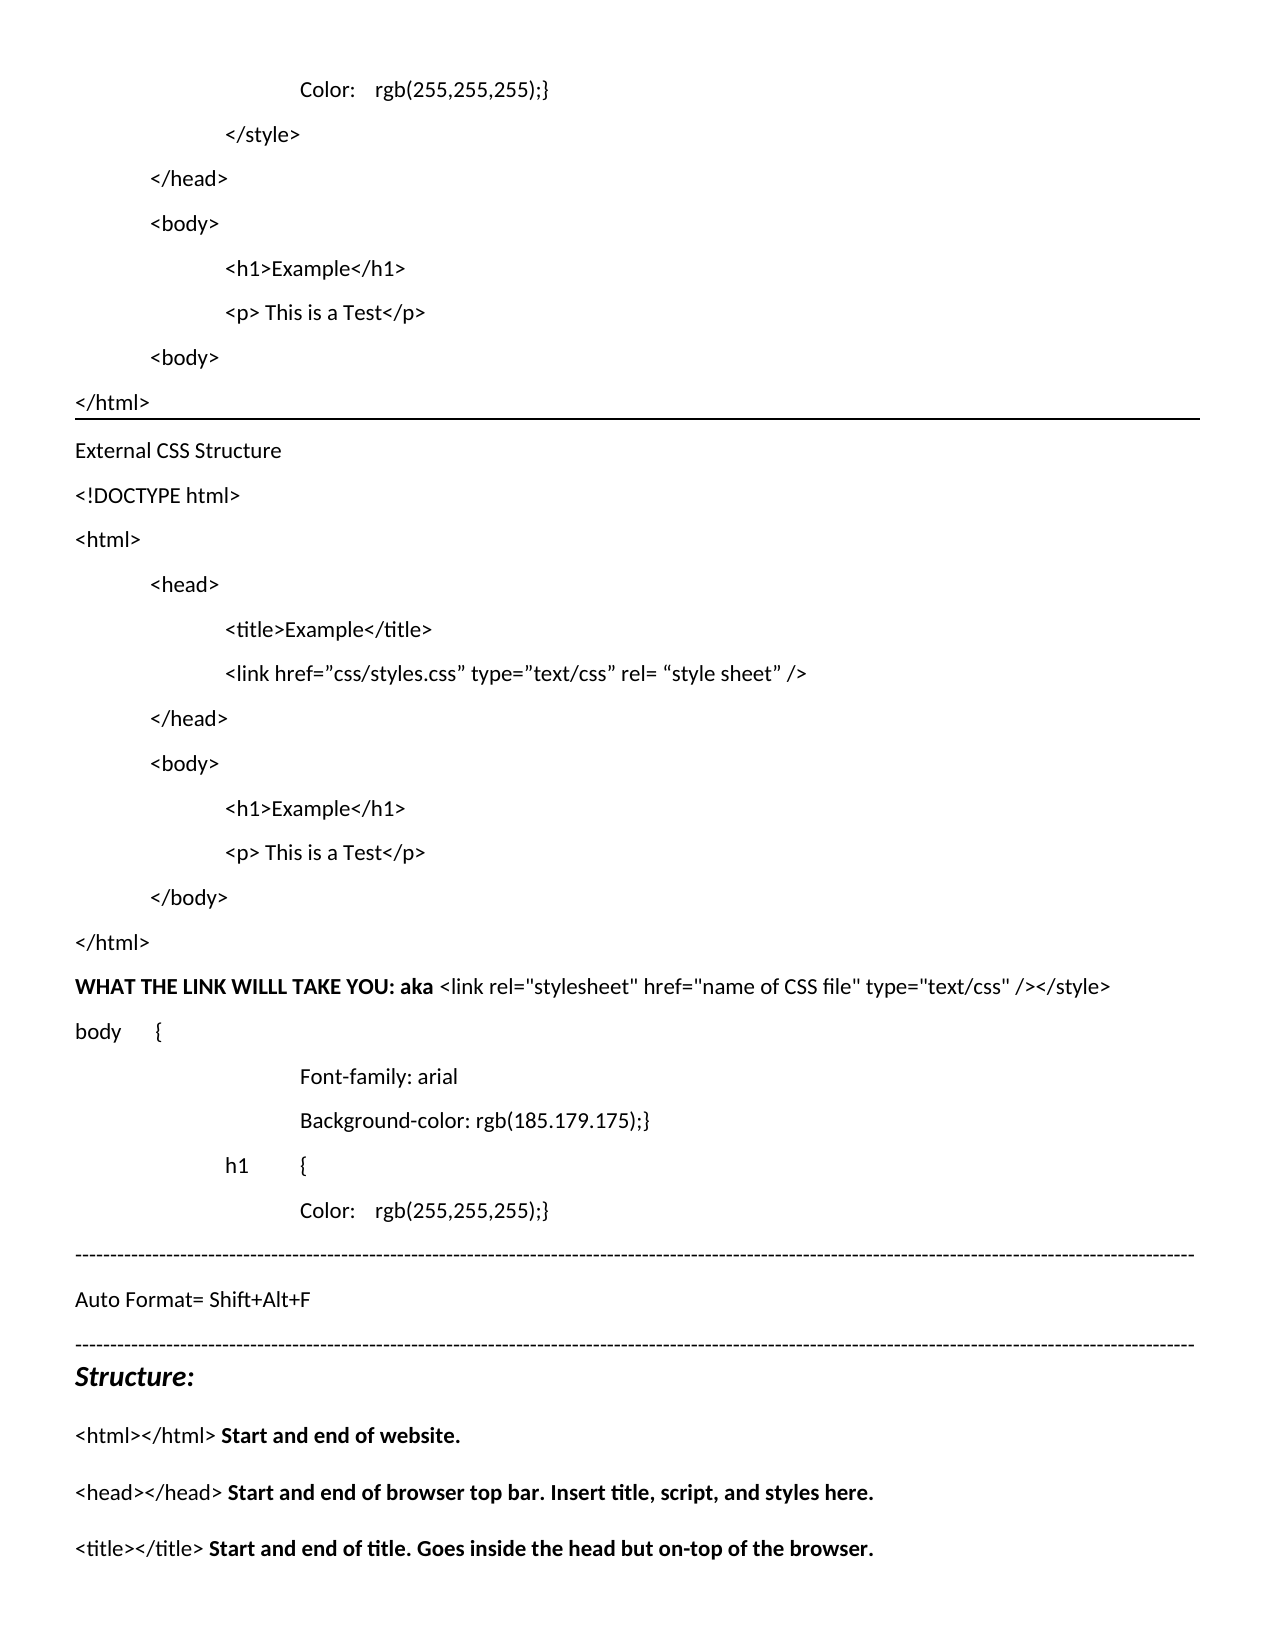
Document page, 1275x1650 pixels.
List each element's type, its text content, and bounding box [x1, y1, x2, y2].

text body { [75, 1017, 1200, 1045]
text <title></title> Start and end of title. Goes inside the head but on-top of the browser. [75, 1534, 1200, 1562]
text h1 { [75, 1151, 1200, 1179]
text <!DOCTYPE html> [75, 481, 1200, 509]
text <head></head> Start and end of browser top bar. Insert title, script, and styles here. [75, 1478, 1200, 1506]
text ---------------------------------------------------------------------------------------------------------------------------------------------------------------- [75, 1330, 1200, 1358]
text Auto Format= Shift+Alt+F [75, 1285, 1200, 1313]
text <h1>Example</h1> [150, 794, 1200, 822]
text </body> [75, 883, 1200, 911]
text <h1>Example</h1> [150, 254, 1200, 282]
text <head> [75, 570, 1200, 598]
text ---------------------------------------------------------------------------------------------------------------------------------------------------------------- [75, 1241, 1200, 1268]
text Background-color: rgb(185.179.175);} [75, 1106, 1200, 1134]
text Color: rgb(255,255,255);} [75, 75, 1200, 103]
text External CSS Structure [75, 436, 1200, 464]
text </html> [75, 928, 1200, 956]
text Structure: [75, 1358, 1200, 1393]
text Font-family: arial [75, 1062, 1200, 1090]
text <body> [75, 343, 1200, 371]
text </html> [75, 388, 1200, 418]
text <link href=”css/styles.css” type=”text/css” rel= “style sheet” /> [75, 659, 1200, 688]
text </head> [75, 704, 1200, 732]
text <html></html> Start and end of website. [75, 1422, 1200, 1449]
text <p> This is a Test</p> [150, 298, 1200, 326]
text </style> [150, 120, 1200, 148]
text <title>Example</title> [75, 615, 1200, 643]
text <body> [75, 209, 1200, 237]
text <p> This is a Test</p> [150, 838, 1200, 866]
text </head> [75, 164, 1200, 192]
text WHAT THE LINK WILLL TAKE YOU: aka <link rel="stylesheet" href="name of CSS file" type="text/css" /></style> [75, 972, 1200, 1000]
text Color: rgb(255,255,255);} [75, 1196, 1200, 1224]
text <html> [75, 526, 1200, 553]
text <body> [75, 749, 1200, 777]
